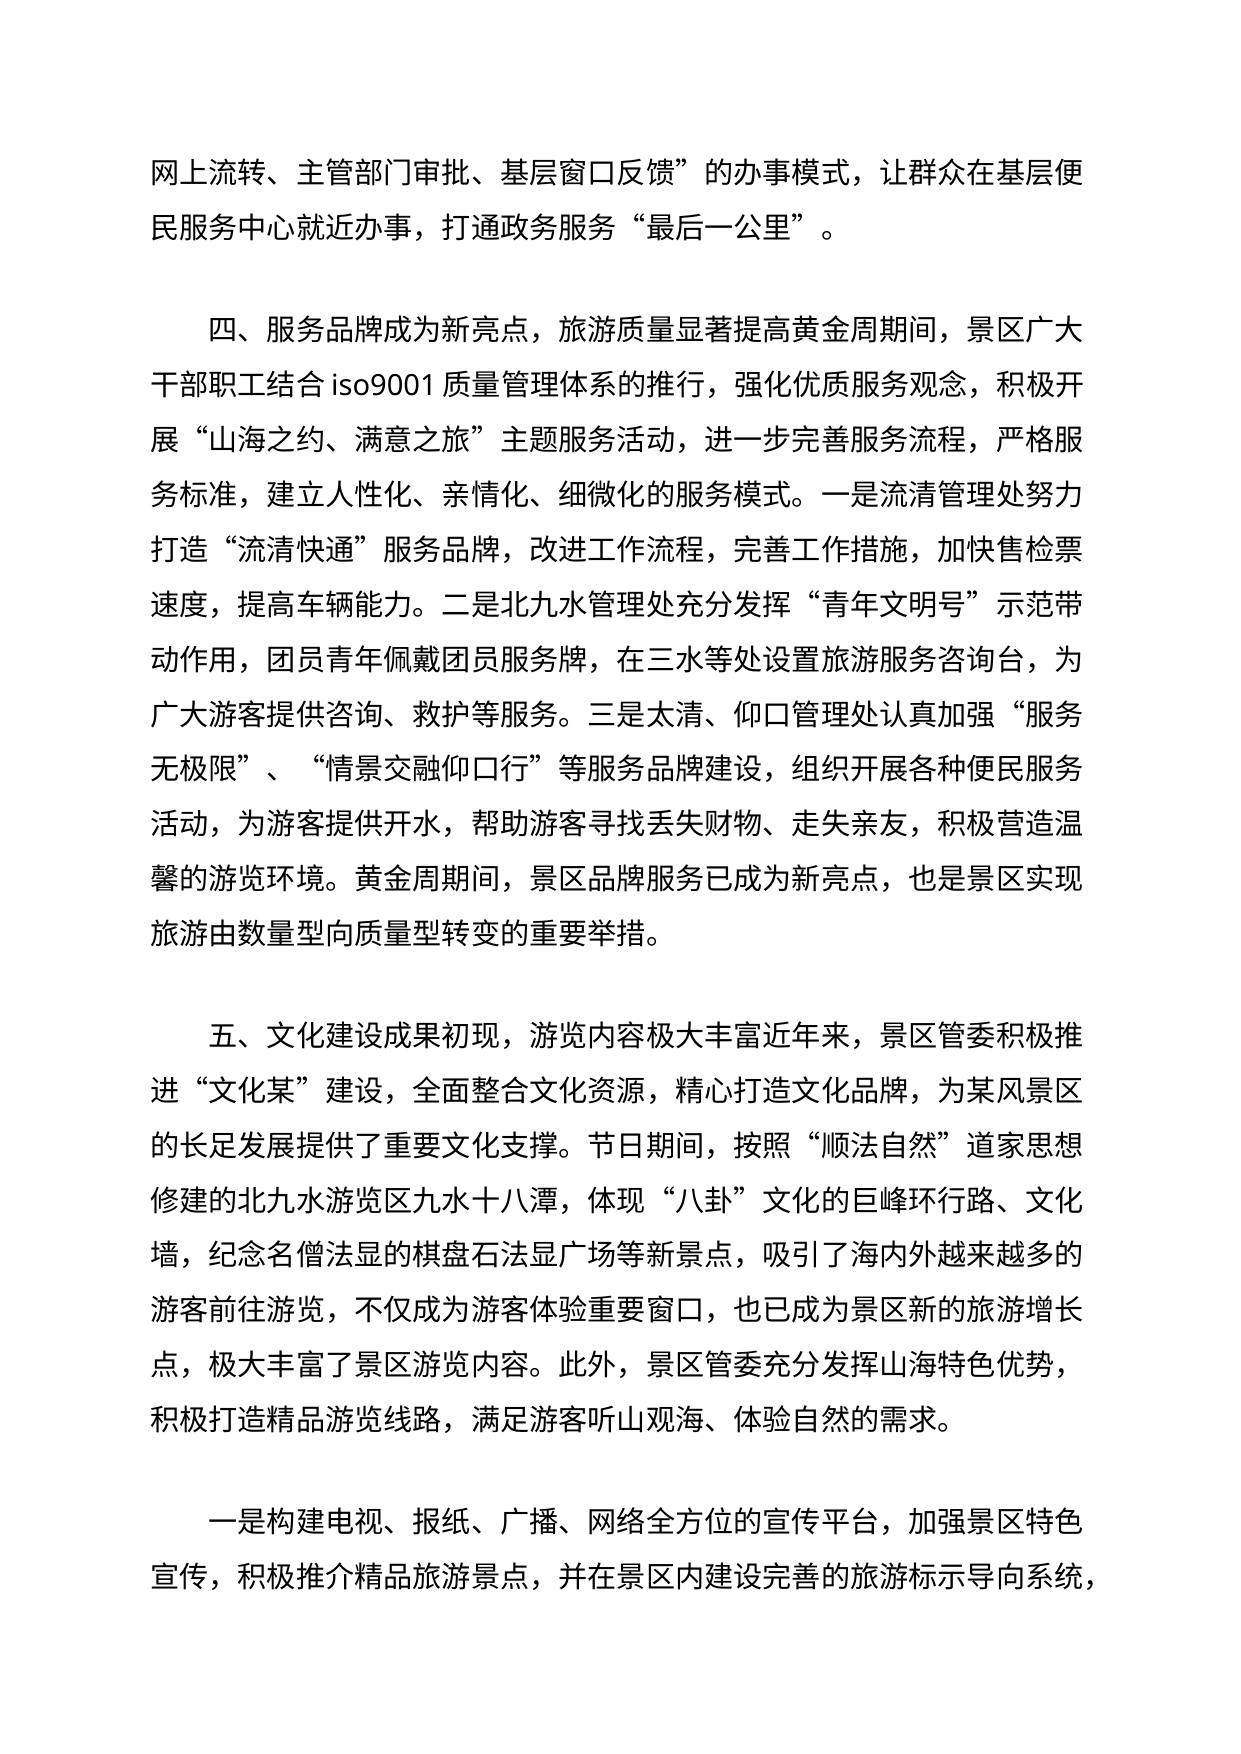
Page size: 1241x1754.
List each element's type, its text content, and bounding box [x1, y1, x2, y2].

text 四、服务品牌成为新亮点，旅游质量显著提高黄金周期间，景区广大干部职工结合iso9001质量管理体系的推行，强化优质服务观念，积极开展“山海之约、满意之旅”主题服务活动，进一步完善服务流程，严格服务标准，建立人性化、亲情化、细微化的服务模式。一是流清管理处努力打造“流清快通”服务品牌，改进工作流程，完善工作措施，加快售检票速度，提高车辆能力。二是北九水管理处充分发挥“青年文明号”示范带动作用，团员青年佩戴团员服务牌，在三水等处设置旅游服务咨询台，为广大游客提供咨询、救护等服务。三是太清、仰口管理处认真加强“服务无极限”、“情景交融仰口行”等服务品牌建设，组织开展各种便民服务活动，为游客提供开水，帮助游客寻找丢失财物、走失亲友，积极营造温馨的游览环境。黄金周期间，景区品牌服务已成为新亮点，也是景区实现旅游由数量型向质量型转变的重要举措。 [150, 307, 1090, 953]
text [150, 150, 1090, 247]
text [150, 1498, 1090, 1596]
text 五、文化建设成果初现，游览内容极大丰富近年来，景区管委积极推进“文化某”建设，全面整合文化资源，精心打造文化品牌，为某风景区的长足发展提供了重要文化支撑。节日期间，按照“顺法自然”道家思想修建的北九水游览区九水十八潭，体现“八卦”文化的巨峰环行路、文化墙，纪念名僧法显的棋盘石法显广场等新景点，吸引了海内外越来越多的游客前往游览，不仅成为游客体验重要窗口，也已成为景区新的旅游增长点，极大丰富了景区游览内容。此外，景区管委充分发挥山海特色优势，积极打造精品游览线路，满足游客听山观海、体验自然的需求。 [150, 1012, 1090, 1439]
